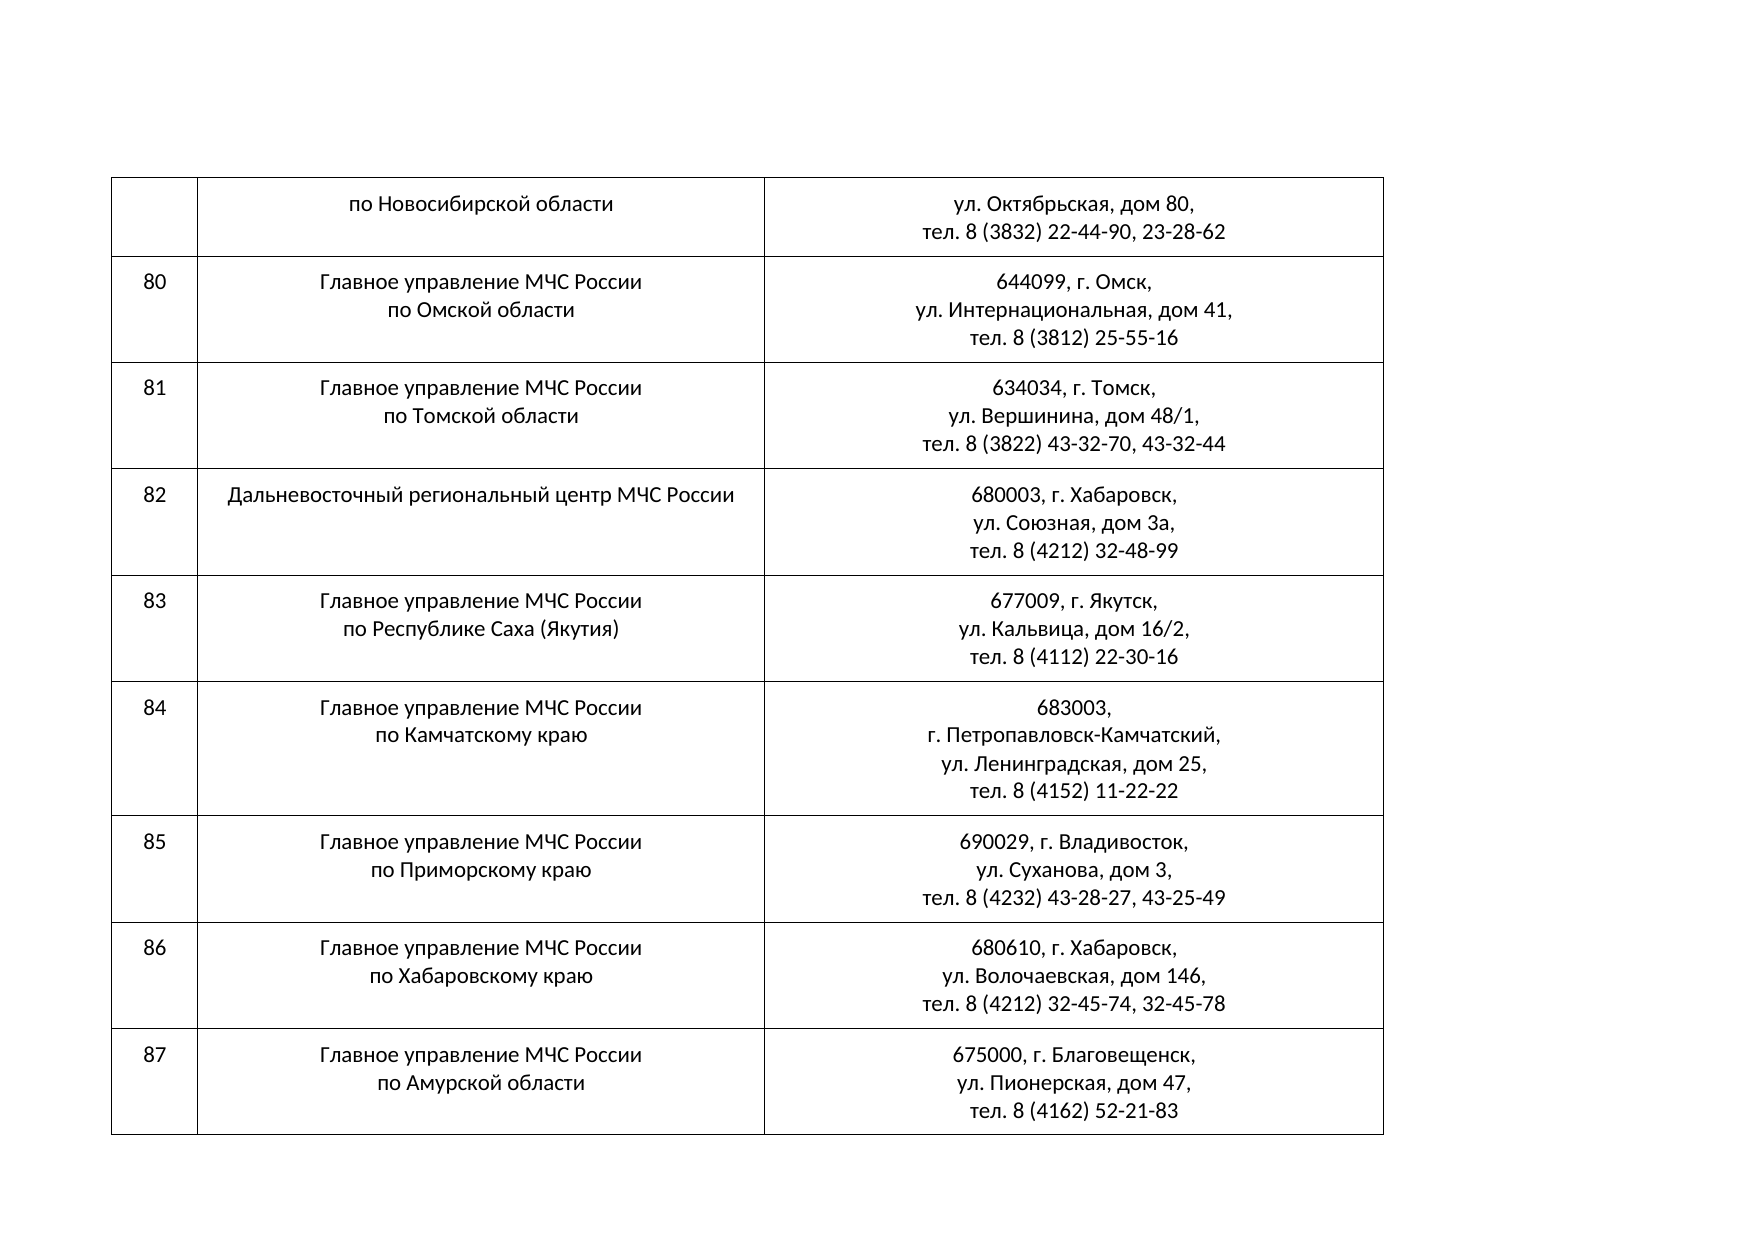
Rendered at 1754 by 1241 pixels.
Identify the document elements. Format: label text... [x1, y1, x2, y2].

table_cell 86 [112, 923, 197, 1028]
table_cell 675000, г. Благовещенск, ул. Пионерская, дом 47, тел. 8 (4162) 52-21-83 [765, 1029, 1383, 1134]
table_cell 87 [112, 1029, 197, 1134]
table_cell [765, 178, 1383, 256]
table_cell Главное управление МЧС России по Амурской области [198, 1029, 764, 1134]
table_cell 634034, г. Томск, ул. Вершинина, дом 48/1, тел. 8 (3822) 43-32-70, 43-32-44 [765, 363, 1383, 468]
table_cell Главное управление МЧС России по Томской области [198, 363, 764, 468]
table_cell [198, 178, 764, 256]
table_cell 644099, г. Омск, ул. Интернациональная, дом 41, тел. 8 (3812) 25-55-16 [765, 257, 1383, 362]
table_cell Дальневосточный региональный центр МЧС России [198, 469, 764, 574]
table_cell 690029, г. Владивосток, ул. Суханова, дом 3, тел. 8 (4232) 43-28-27, 43-25-49 [765, 816, 1383, 922]
table_cell 85 [112, 816, 197, 922]
table_cell 80 [112, 257, 197, 362]
table_cell 680610, г. Хабаровск, ул. Волочаевская, дом 146, тел. 8 (4212) 32-45-74, 32-45-78 [765, 923, 1383, 1028]
table_cell Главное управление МЧС России по Камчатскому краю [198, 682, 764, 815]
table_cell 677009, г. Якутск, ул. Кальвица, дом 16/2, тел. 8 (4112) 22-30-16 [765, 576, 1383, 681]
table_cell Главное управление МЧС России по Приморскому краю [198, 816, 764, 922]
table_cell 83 [112, 576, 197, 681]
table_cell Главное управление МЧС России по Омской области [198, 257, 764, 362]
table_cell 81 [112, 363, 197, 468]
table_cell 84 [112, 682, 197, 815]
table_cell 82 [112, 469, 197, 574]
table_cell 680003, г. Хабаровск, ул. Союзная, дом 3а, тел. 8 (4212) 32-48-99 [765, 469, 1383, 574]
table_cell 683003, г. Петропавловск-Камчатский, ул. Ленинградская, дом 25, тел. 8 (4152) 11-22-22 [765, 682, 1383, 815]
table_cell Главное управление МЧС России по Республике Саха (Якутия) [198, 576, 764, 681]
table_cell 79 [112, 178, 197, 256]
table_cell Главное управление МЧС России по Хабаровскому краю [198, 923, 764, 1028]
